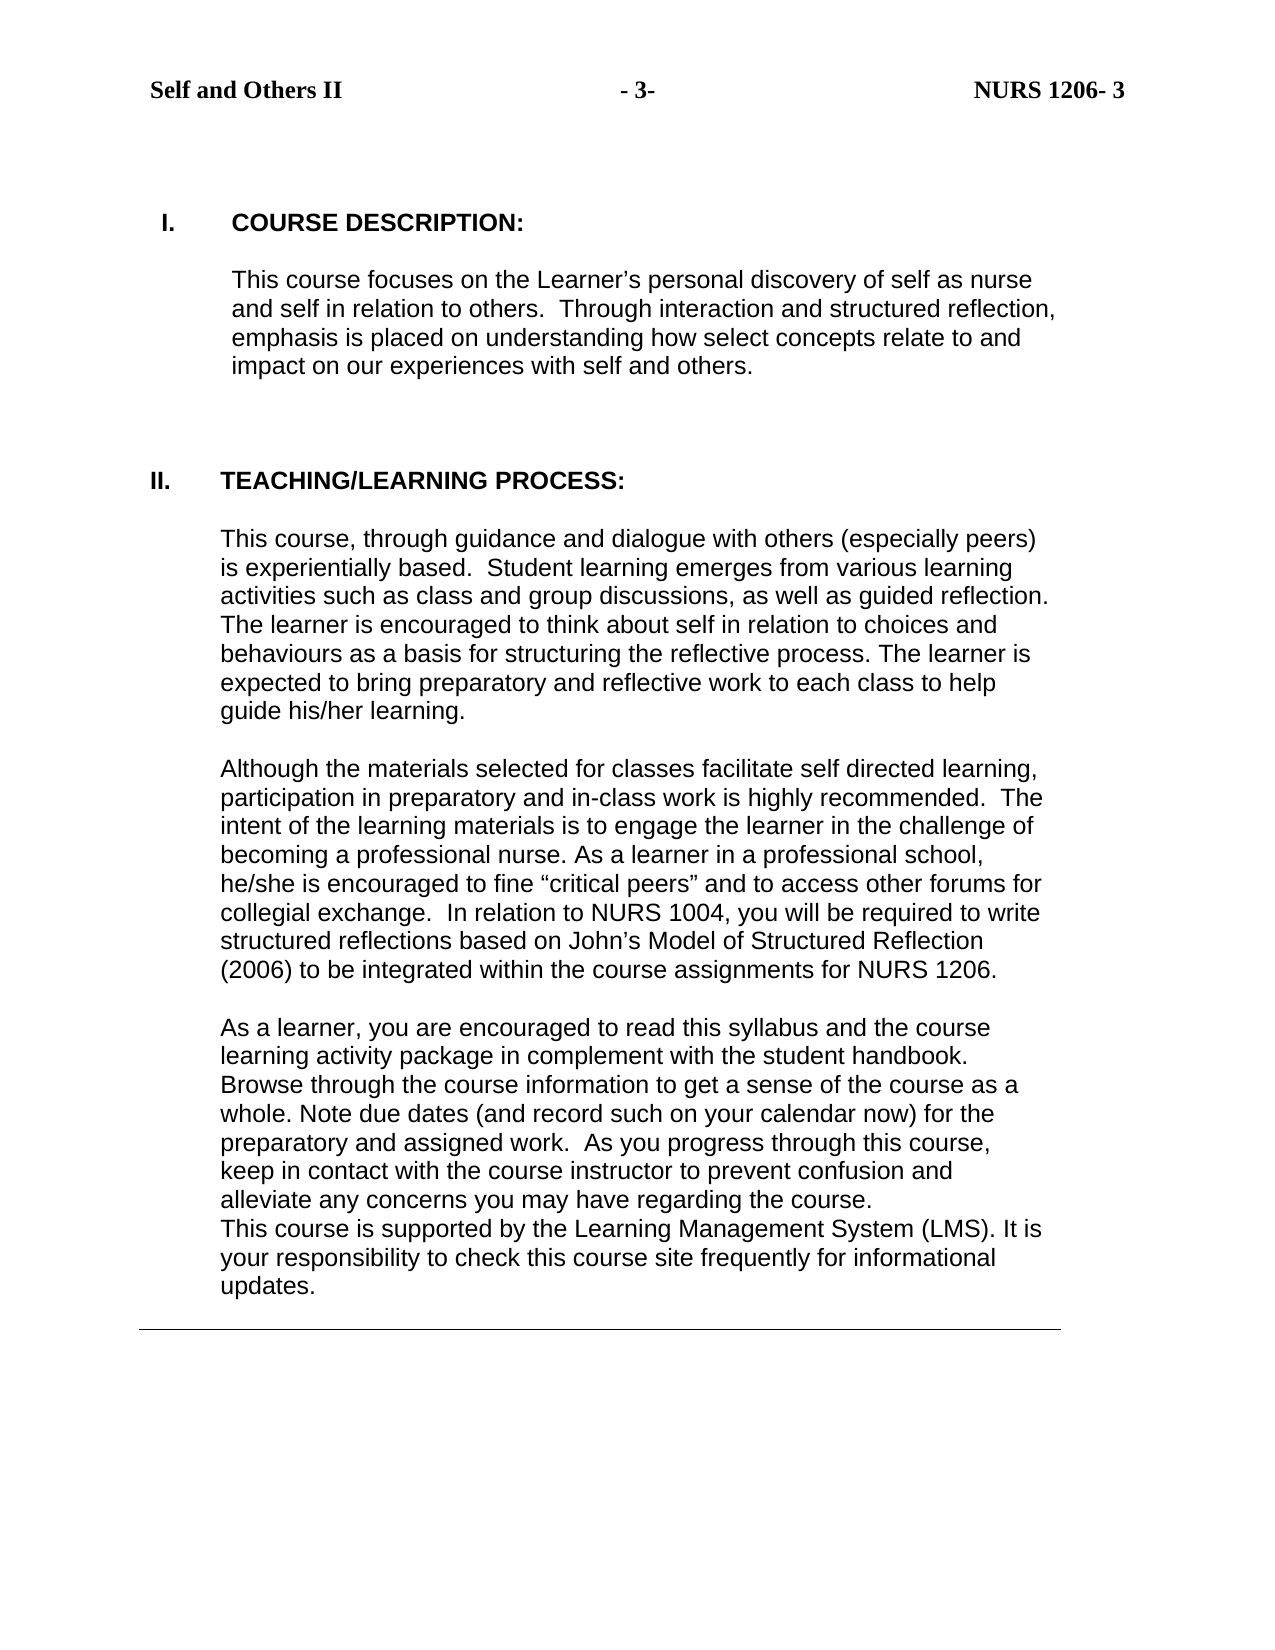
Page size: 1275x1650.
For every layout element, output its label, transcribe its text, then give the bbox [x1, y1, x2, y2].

table_header II. [139, 466, 209, 1329]
table_header TEACHING/LEARNING PROCESS: This course, through guidance and dialogue with others (especially peers) is experientially based. Student learning emerges from various learning activities such as class and group discussions, as well as guided reflection. The learner is encouraged to think about self in relation to choices and behaviours as a basis for structuring the reflective process. The learner is expected to bring preparatory and reflective work to each class to help guide his/her learning. Although the materials selected for classes facilitate self directed learning, participation in preparatory and in-class work is highly recommended. The intent of the learning materials is to engage the learner in the challenge of becoming a professional nurse. As a learner in a professional school, he/she is encouraged to fine “critical peers” and to access other forums for collegial exchange. In relation to NURS 1004, you will be required to write structured reflections based on John’s Model of Structured Reflection (2006) to be integrated within the course assignments for NURS 1206. As a learner, you are encouraged to read this syllabus and the course learning activity package in complement with the student handbook. Browse through the course information to get a sense of the course as a whole. Note due dates (and record such on your calendar now) for the preparatory and assigned work. As you progress through this course, keep in contact with the course instructor to prevent confusion and alleviate any concerns you may have regarding the course. This course is supported by the Learning Management System (LMS). It is your responsibility to check this course site frequently for informational updates. [209, 466, 1061, 1329]
table_header I. [150, 208, 220, 437]
table_header COURSE DESCRIPTION: This course focuses on the Learner’s personal discovery of self as nurse and self in relation to others. Through interaction and structured reflection, emphasis is placed on understanding how select concepts relate to and impact on our experiences with self and others. [220, 208, 1072, 437]
